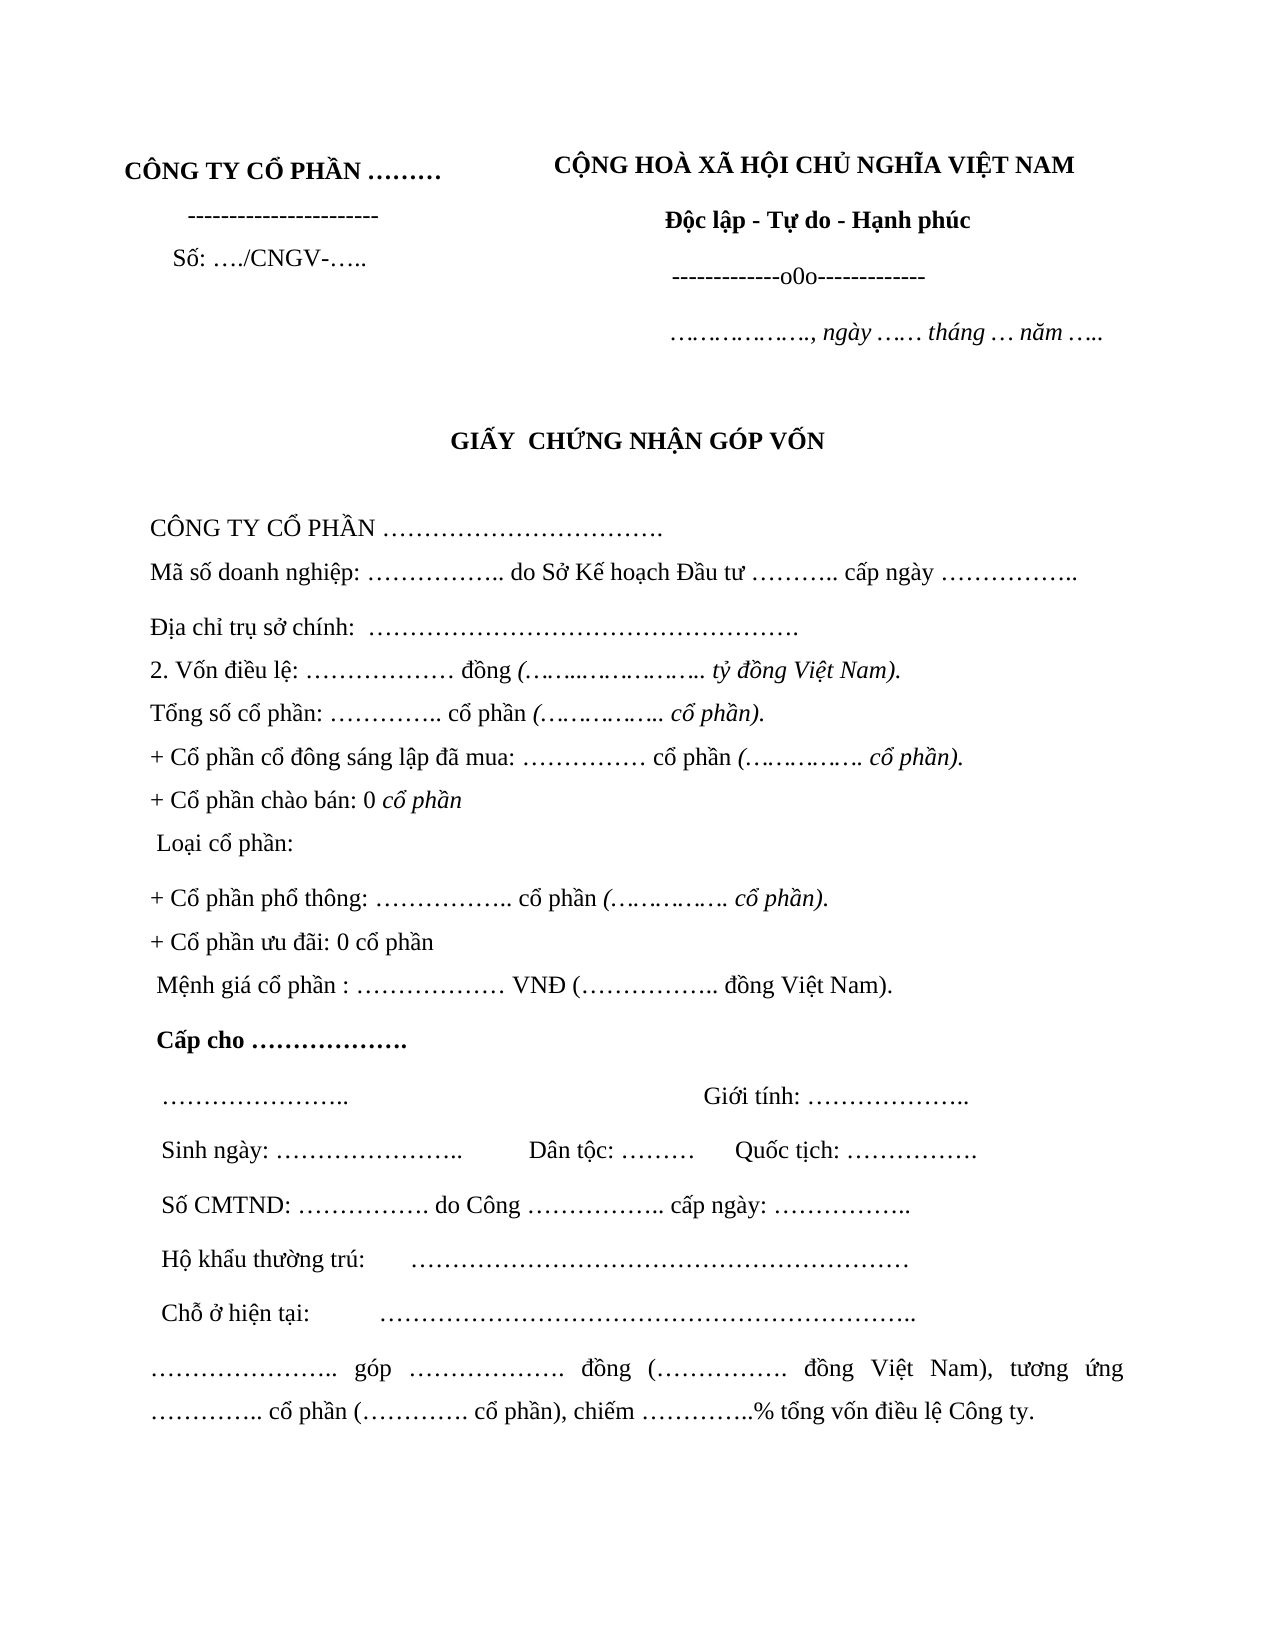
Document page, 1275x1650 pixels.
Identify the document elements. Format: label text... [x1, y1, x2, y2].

subtitle + Cổ phần cổ đông sáng lập đã mua: …………… cổ phần (……………. cổ phần). [150, 742, 1125, 770]
text Cấp cho ………………. [156, 1025, 1125, 1054]
table_header Giới tính: ……………….. [692, 1081, 1099, 1135]
text ………………….. góp ………………. đồng (……………. đồng Việt Nam), tương ứng ………….. cổ phần (…………. cổ phần), chiếm …………..% tổng vốn điều lệ Công ty. [150, 1353, 1125, 1425]
table_cell Quốc tịch: ……………. [724, 1135, 1099, 1190]
table_header ………………….. [150, 1081, 692, 1135]
subtitle + Cổ phần chào bán: 0 cổ phần [150, 785, 1125, 813]
subtitle + Cổ phần phổ thông: …………….. cổ phần (……………. cổ phần). [150, 883, 1125, 912]
table_cell Dân tộc: ……… [518, 1135, 724, 1190]
subtitle Tổng số cổ phần: ………….. cổ phần (…………….. cổ phần). [150, 698, 1125, 727]
text Mã số doanh nghiệp: …………….. do Sở Kế hoạch Đầu tư ……….. cấp ngày …………….. [150, 557, 1084, 585]
text CÔNG TY CỔ PHẦN ……………………………. [150, 513, 1125, 542]
table_cell Chỗ ở hiện tại: [150, 1299, 367, 1353]
table_cell ……………………………………………………….. [368, 1299, 1099, 1353]
subtitle 2. Vốn điều lệ: ……………… đồng (……..…………….. tỷ đồng Việt Nam). [150, 655, 1125, 684]
text Loại cổ phần: [156, 828, 1125, 857]
subtitle GIẤY CHỨNG NHẬN GÓP VỐN [150, 426, 1125, 455]
table_header CỘNG HOÀ XÃ HỘI CHỦ NGHĨA VIỆT NAM Độc lập - Tự do - Hạnh phúc -------------o0o------------- ………………., ngày …… tháng … năm ….. [480, 150, 1117, 426]
table_cell …………………………………………………… [399, 1244, 1099, 1298]
subtitle Địa chỉ trụ sở chính: ……………………………………………. [150, 612, 1125, 641]
table_cell Hộ khẩu thường trú: [150, 1244, 399, 1298]
subtitle + Cổ phần ưu đãi: 0 cổ phần [150, 927, 1125, 955]
table_header CÔNG TY CỔ PHẦN ……… ----------------------- Số: …./CNGV-….. [86, 150, 480, 426]
table_cell Số CMTND: ……………. do Công …………….. cấp ngày: …………….. [150, 1190, 1099, 1244]
table_cell Sinh ngày: ………………….. [150, 1135, 517, 1190]
text Mệnh giá cổ phần : ……………… VNĐ (…………….. đồng Việt Nam). [156, 970, 1125, 998]
